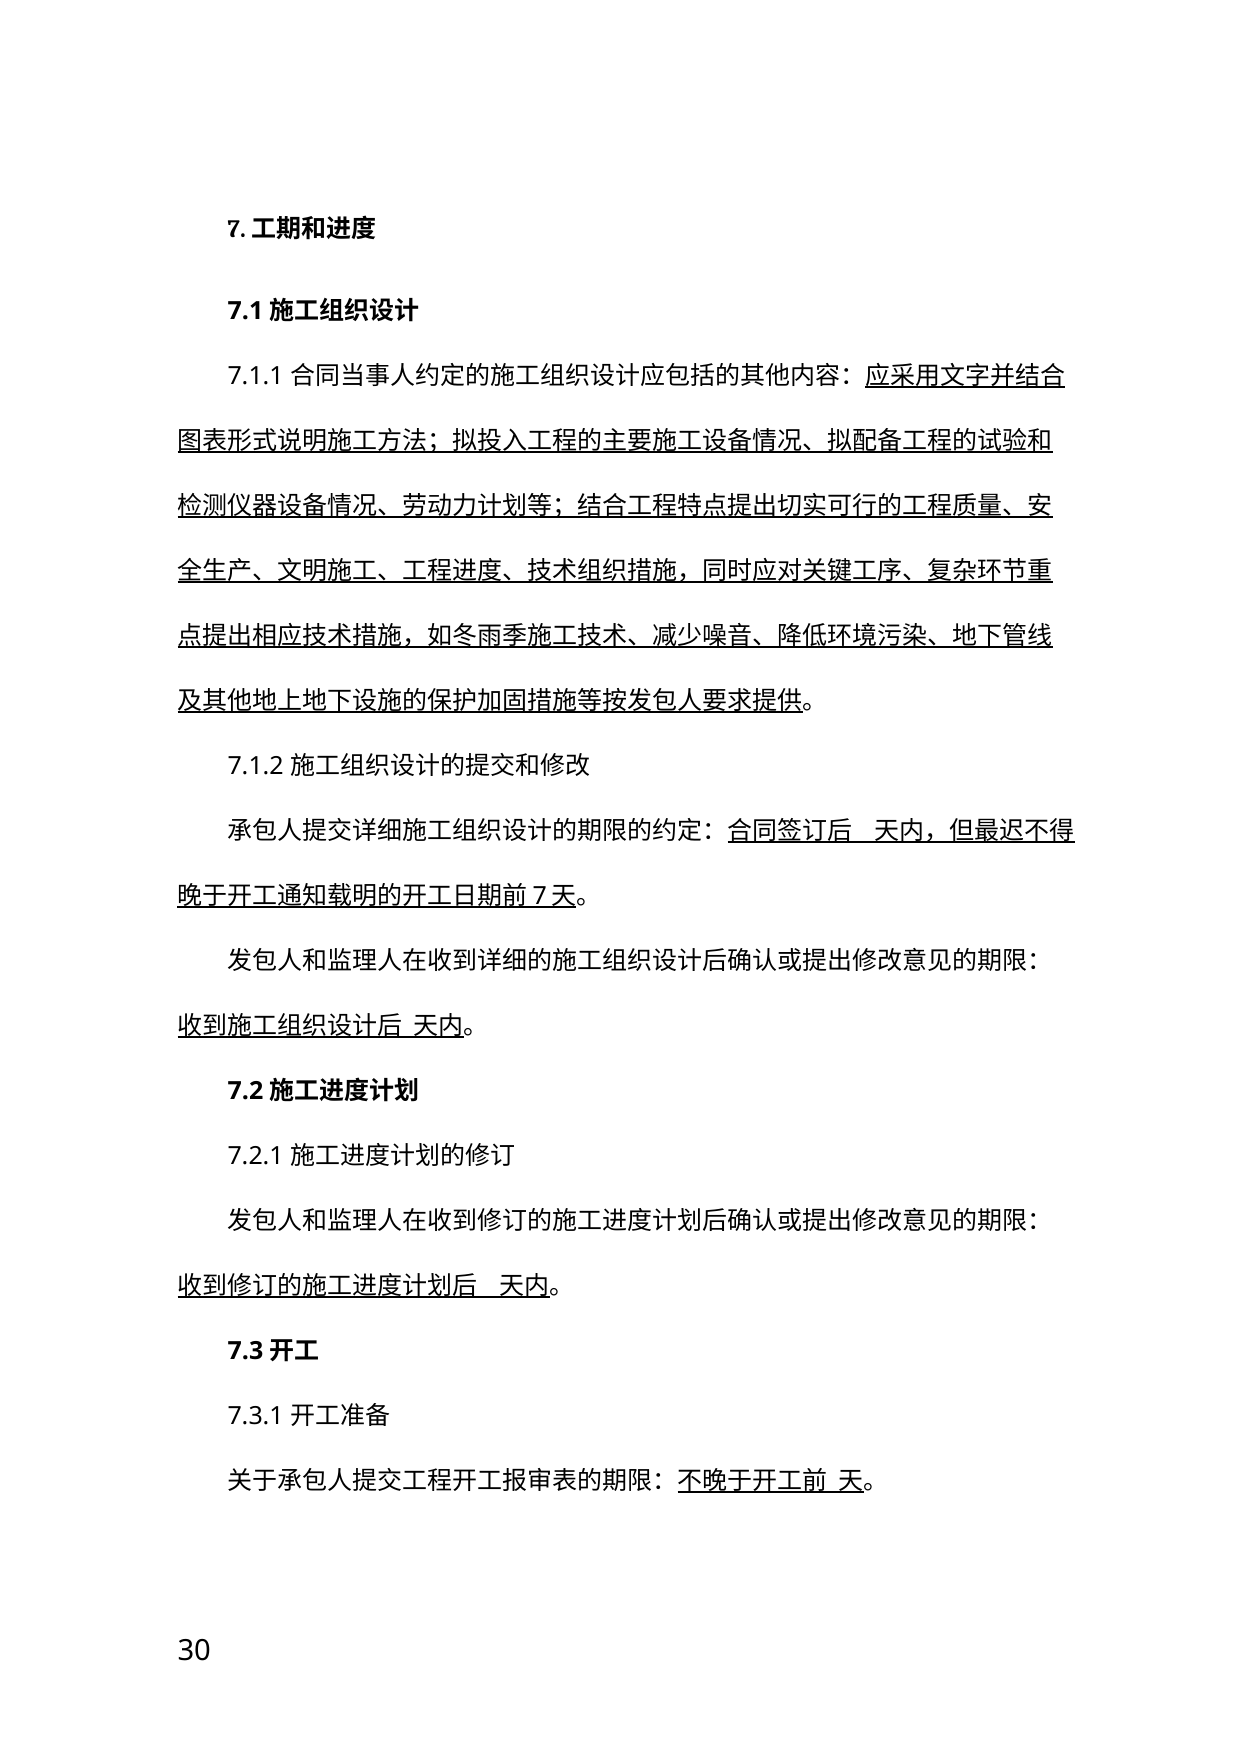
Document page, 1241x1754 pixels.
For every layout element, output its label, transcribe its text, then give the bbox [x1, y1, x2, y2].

text 承包人提交详细施工组织设计的期限的约定：合同签订后 天内，但最迟不得晚于开工通知载明的开工日期前7天。 [177, 796, 1075, 926]
text 发包人和监理人在收到详细的施工组织设计后确认或提出修改意见的期限：收到施工组织设计后 天内。 [177, 926, 1075, 1056]
subtitle 7.2 施工进度计划 [177, 1056, 1075, 1121]
subtitle 7. 工期和进度 [177, 194, 1075, 259]
text 7.1.1 合同当事人约定的施工组织设计应包括的其他内容：应采用文字并结合图表形式说明施工方法；拟投入工程的主要施工设备情况、拟配备工程的试验和检测仪器设备情况、劳动力计划等；结合工程特点提出切实可行的工程质量、安全生产、文明施工、工程进度、技术组织措施，同时应对关键工序、复杂环节重点提出相应技术措施，如冬雨季施工技术、减少噪音、降低环境污染、地下管线及其他地上地下设施的保护加固措施等按发包人要求提供。 [177, 341, 1075, 731]
subtitle 7.3 开工 [177, 1316, 1075, 1381]
text 7.2.1 施工进度计划的修订 [177, 1121, 1075, 1186]
subtitle 7.1 施工组织设计 [177, 276, 1075, 341]
text 发包人和监理人在收到修订的施工进度计划后确认或提出修改意见的期限：收到修订的施工进度计划后 天内。 [177, 1186, 1075, 1316]
text 7.1.2 施工组织设计的提交和修改 [177, 731, 1075, 796]
text 7.3.1 开工准备 [177, 1381, 1075, 1446]
text 关于承包人提交工程开工报审表的期限：不晚于开工前 天。 [177, 1446, 1075, 1511]
